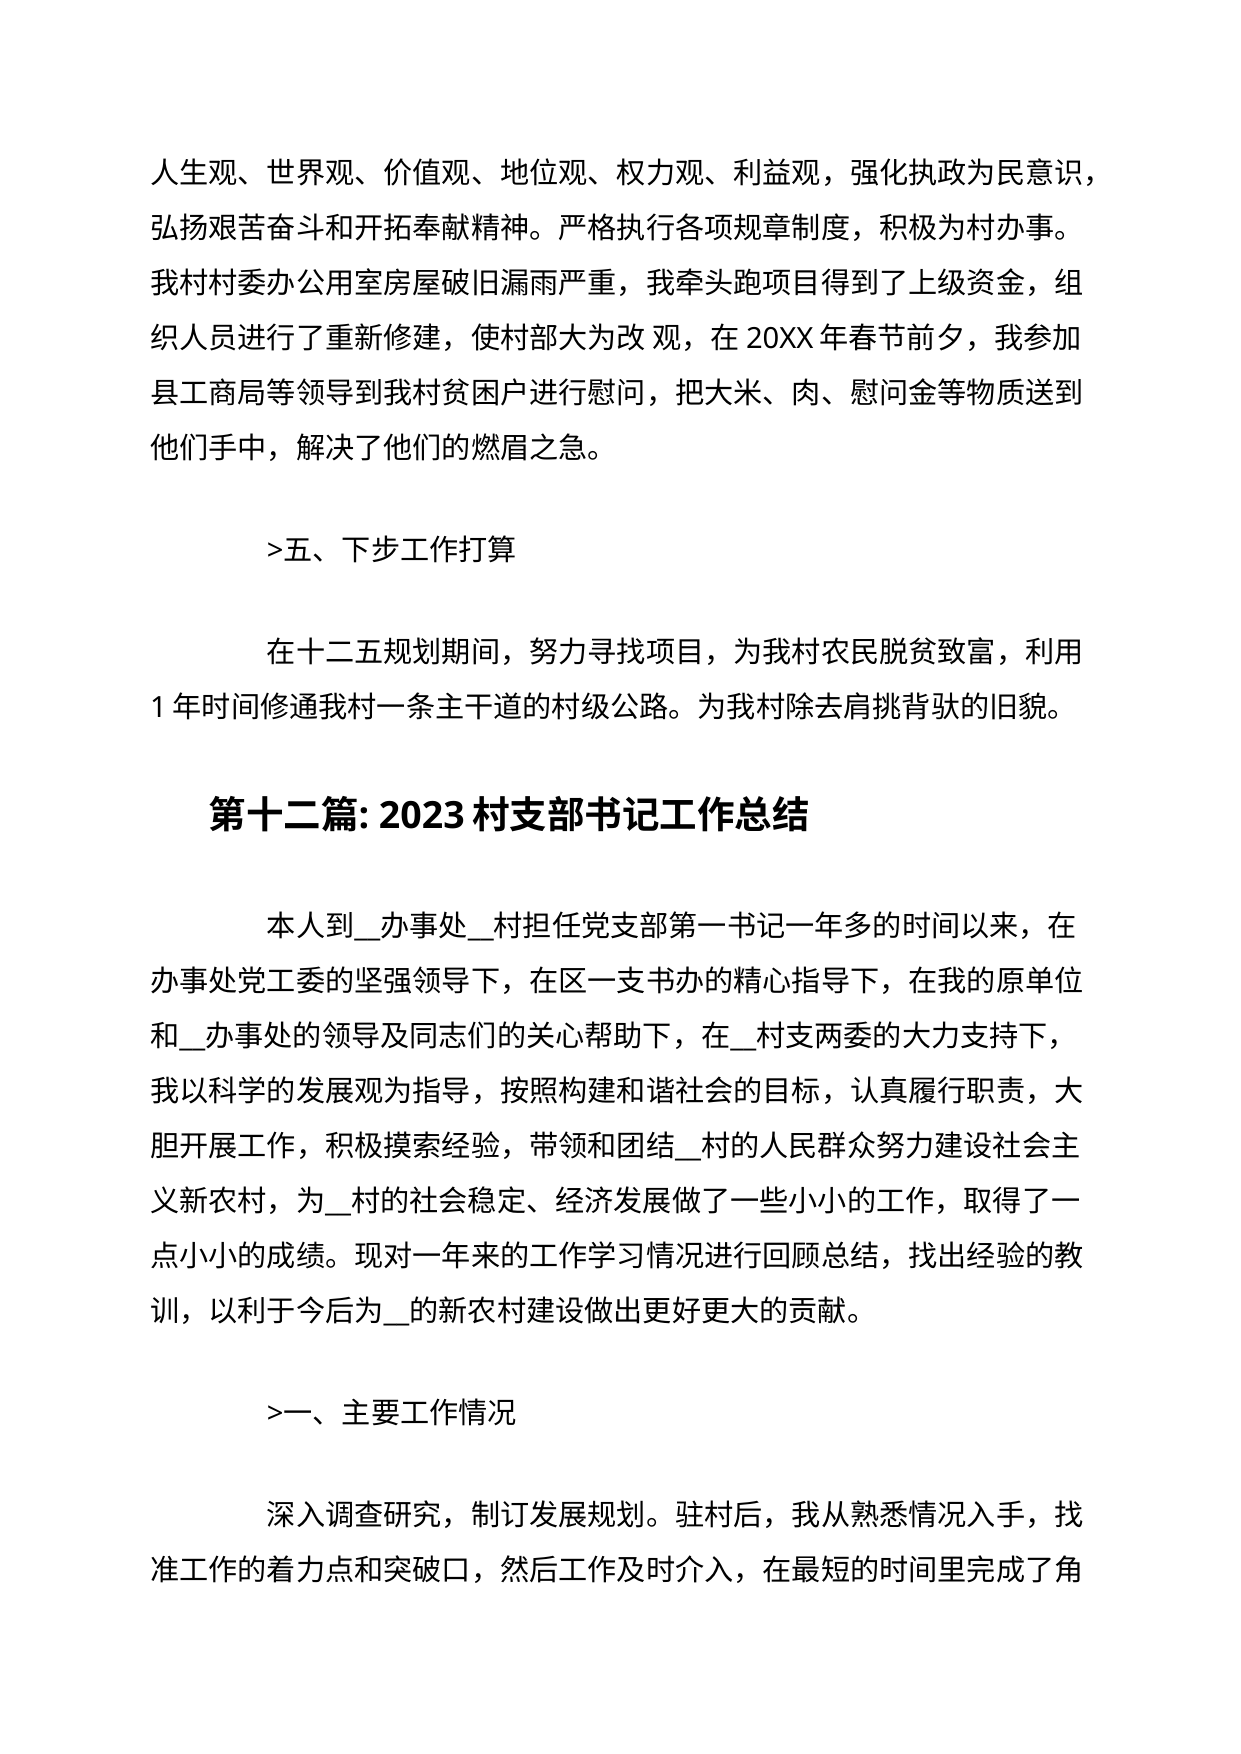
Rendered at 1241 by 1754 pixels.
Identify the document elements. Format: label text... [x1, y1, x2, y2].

text 在十二五规划期间，努力寻找项目，为我村农民脱贫致富，利用1年时间修通我村一条主干道的村级公路。为我村除去肩挑背驮的旧貌。 [150, 628, 1090, 726]
text >五、下步工作打算 [150, 526, 1090, 569]
text >一、主要工作情况 [150, 1389, 1090, 1432]
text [150, 150, 1090, 467]
text 第十二篇: 2023村支部书记工作总结 [150, 785, 1090, 840]
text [150, 1491, 1090, 1589]
text 本人到__办事处__村担任党支部第一书记一年多的时间以来，在办事处党工委的坚强领导下，在区一支书办的精心指导下，在我的原单位和__办事处的领导及同志们的关心帮助下，在__村支两委的大力支持下，我以科学的发展观为指导，按照构建和谐社会的目标，认真履行职责，大胆开展工作，积极摸索经验，带领和团结__村的人民群众努力建设社会主义新农村，为__村的社会稳定、经济发展做了一些小小的工作，取得了一点小小的成绩。现对一年来的工作学习情况进行回顾总结，找出经验的教训，以利于今后为__的新农村建设做出更好更大的贡献。 [150, 903, 1090, 1330]
